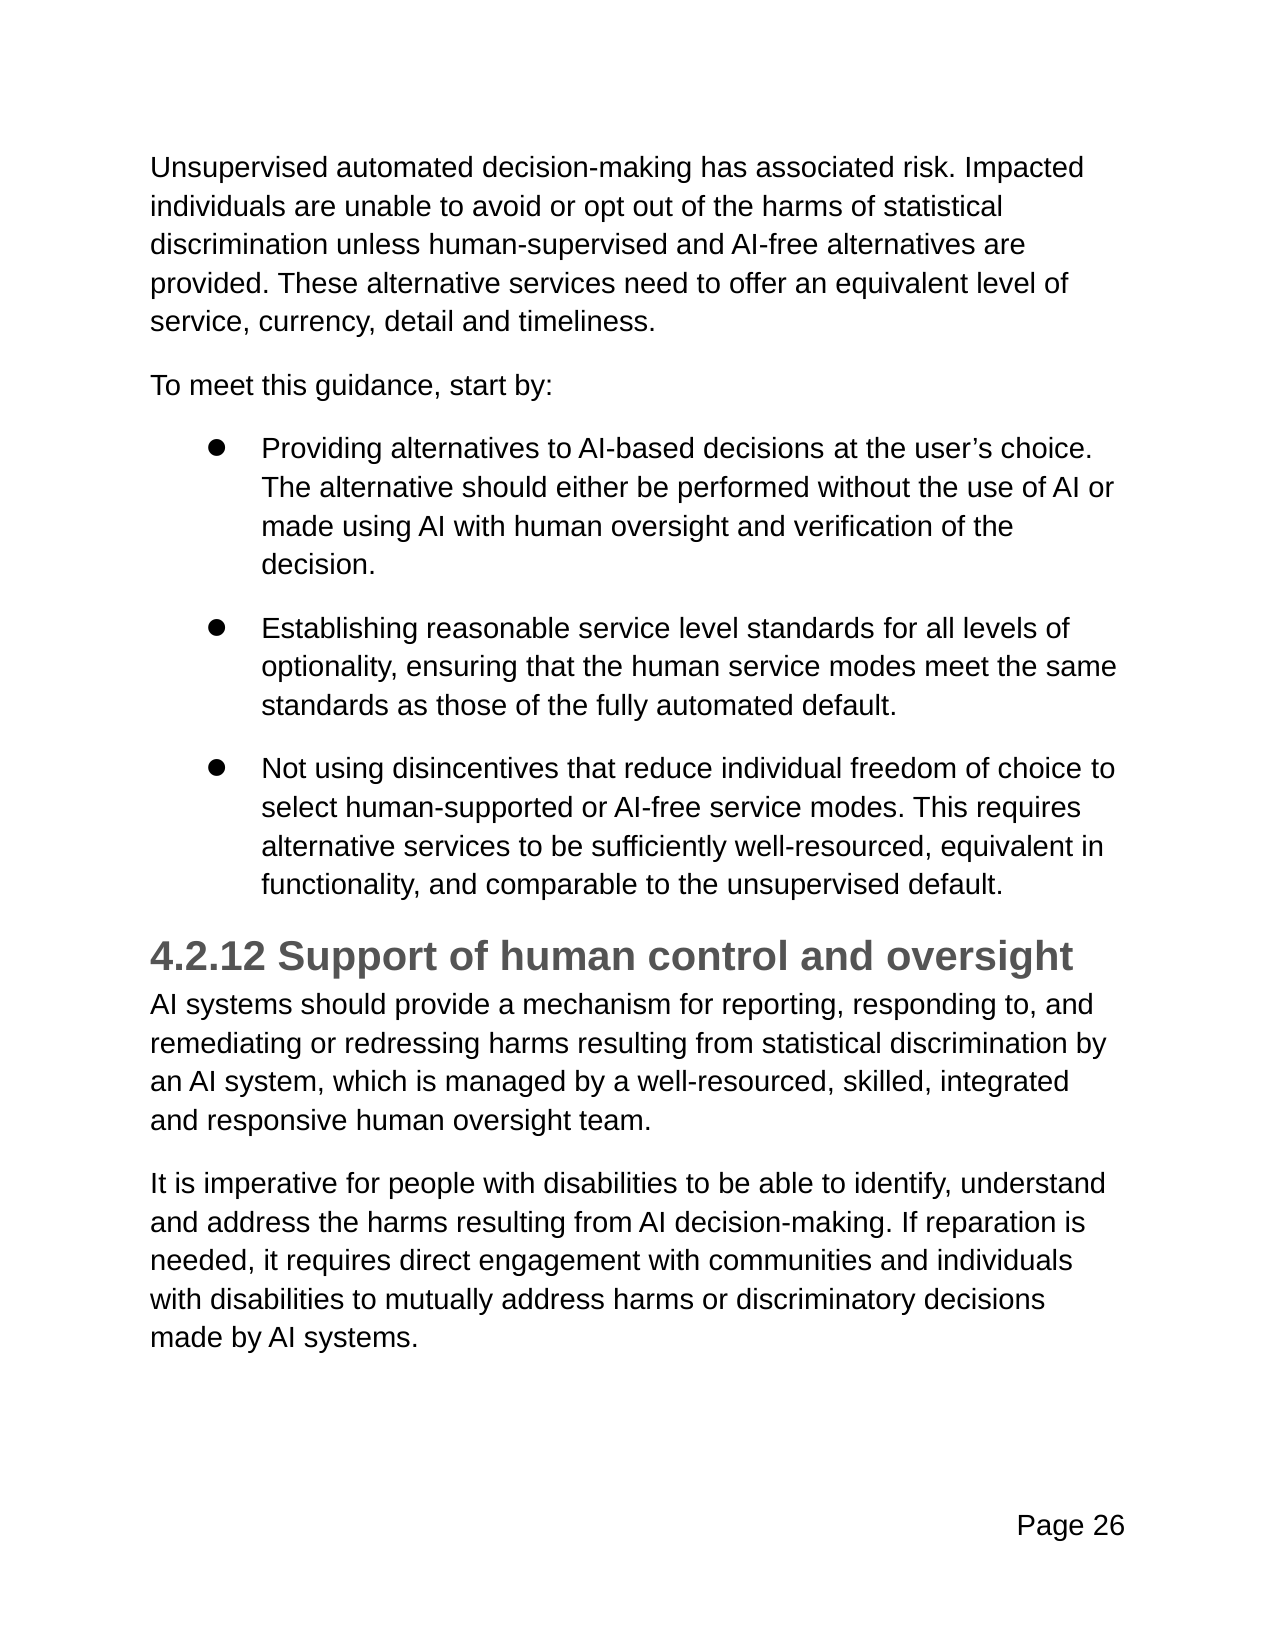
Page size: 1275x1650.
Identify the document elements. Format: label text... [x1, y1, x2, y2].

list Providing alternatives to AI-based decisions at the user’s choice. The alternative should either be performed without the use of AI or made using AI with human oversight and verification of the decision. [206, 431, 1125, 581]
text Unsupervised automated decision-making has associated risk. Impacted individuals are unable to avoid or opt out of the harms of statistical discrimination unless human-supervised and AI-free alternatives are provided. These alternative services need to offer an equivalent level of service, currency, detail and timeliness. [150, 150, 1125, 338]
text AI systems should provide a mechanism for reporting, responding to, and remediating or redressing harms resulting from statistical discrimination by an AI system, which is managed by a well-resourced, skilled, integrated and responsive human oversight team. [150, 987, 1125, 1136]
list Establishing reasonable service level standards for all levels of optionality, ensuring that the human service modes meet the same standards as those of the fully automated default. [206, 611, 1125, 721]
text To meet this guidance, start by: [150, 368, 1125, 401]
list Not using disincentives that reduce individual freedom of choice to select human-supported or AI-free service modes. This requires alternative services to be sufficiently well-resourced, equivalent in functionality, and comparable to the unsupervised default. [206, 751, 1125, 901]
text It is imperative for people with disabilities to be able to identify, understand and address the harms resulting from AI decision-making. If reparation is needed, it requires direct engagement with communities and individuals with disabilities to mutually address harms or discriminatory decisions made by AI systems. [150, 1166, 1125, 1354]
subtitle Support of human control and oversight [150, 931, 1125, 979]
